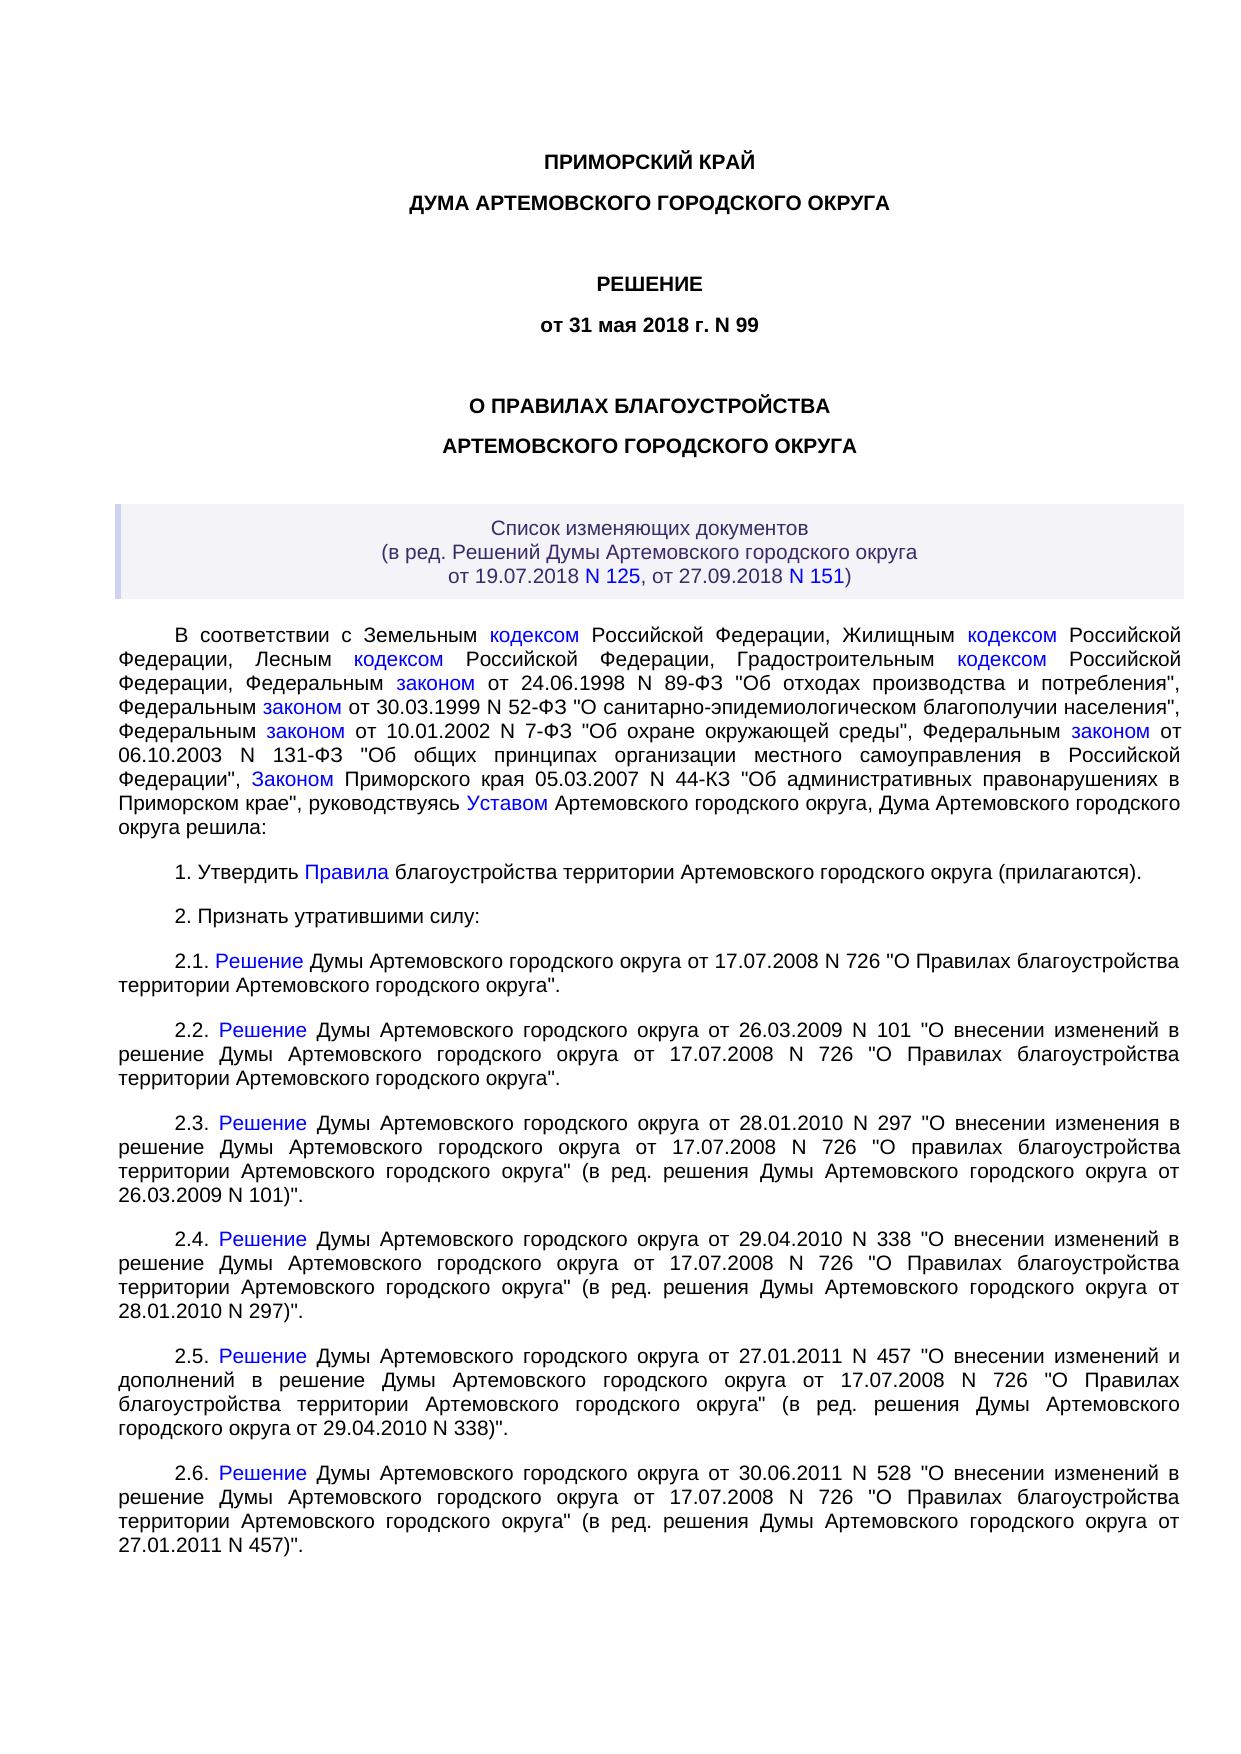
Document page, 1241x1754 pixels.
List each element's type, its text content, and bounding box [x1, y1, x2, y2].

text ДУМА АРТЕМОВСКОГО ГОРОДСКОГО ОКРУГА [118, 191, 1181, 214]
text ПРИМОРСКИЙ КРАЙ [118, 150, 1181, 174]
text от 31 мая 2018 г. N 99 [118, 312, 1181, 336]
table_header Список изменяющих документов (в ред. Решений Думы Артемовского городского округа от 19.07.2018 N 125, от 27.09.2018 N 151) [121, 504, 1178, 599]
text 2.4. Решение Думы Артемовского городского округа от 29.04.2010 N 338 "О внесении изменений в решение Думы Артемовского городского округа от 17.07.2008 N 726 "О Правилах благоустройства территории Артемовского городского округа" (в ред. решения Думы Артемовского городского округа от 28.01.2010 N 297)". [118, 1227, 1181, 1323]
text 2.5. Решение Думы Артемовского городского округа от 27.01.2011 N 457 "О внесении изменений и дополнений в решение Думы Артемовского городского округа от 17.07.2008 N 726 "О Правилах благоустройства территории Артемовского городского округа" (в ред. решения Думы Артемовского городского округа от 29.04.2010 N 338)". [118, 1344, 1181, 1440]
text В соответствии с Земельным кодексом Российской Федерации, Жилищным кодексом Российской Федерации, Лесным кодексом Российской Федерации, Градостроительным кодексом Российской Федерации, Федеральным законом от 24.06.1998 N 89-ФЗ "Об отходах производства и потребления", Федеральным законом от 30.03.1999 N 52-ФЗ "О санитарно-эпидемиологическом благополучии населения", Федеральным законом от 10.01.2002 N 7-ФЗ "Об охране окружающей среды", Федеральным законом от 06.10.2003 N 131-ФЗ "Об общих принципах организации местного самоуправления в Российской Федерации", Законом Приморского края 05.03.2007 N 44-КЗ "Об административных правонарушениях в Приморском крае", руководствуясь Уставом Артемовского городского округа, Дума Артемовского городского округа решила: [118, 623, 1181, 839]
text АРТЕМОВСКОГО ГОРОДСКОГО ОКРУГА [118, 434, 1181, 458]
text РЕШЕНИЕ [118, 272, 1181, 296]
text 2. Признать утратившими силу: [118, 904, 1181, 928]
text 2.6. Решение Думы Артемовского городского округа от 30.06.2011 N 528 "О внесении изменений в решение Думы Артемовского городского округа от 17.07.2008 N 726 "О Правилах благоустройства территории Артемовского городского округа" (в ред. решения Думы Артемовского городского округа от 27.01.2011 N 457)". [118, 1461, 1181, 1556]
text 2.1. Решение Думы Артемовского городского округа от 17.07.2008 N 726 "О Правилах благоустройства территории Артемовского городского округа". [118, 949, 1181, 997]
text О ПРАВИЛАХ БЛАГОУСТРОЙСТВА [118, 394, 1181, 418]
text 1. Утвердить Правила благоустройства территории Артемовского городского округа (прилагаются). [118, 859, 1181, 883]
text 2.3. Решение Думы Артемовского городского округа от 28.01.2010 N 297 "О внесении изменения в решение Думы Артемовского городского округа от 17.07.2008 N 726 "О правилах благоустройства территории Артемовского городского округа" (в ред. решения Думы Артемовского городского округа от 26.03.2009 N 101)". [118, 1111, 1181, 1206]
text 2.2. Решение Думы Артемовского городского округа от 26.03.2009 N 101 "О внесении изменений в решение Думы Артемовского городского округа от 17.07.2008 N 726 "О Правилах благоустройства территории Артемовского городского округа". [118, 1018, 1181, 1090]
